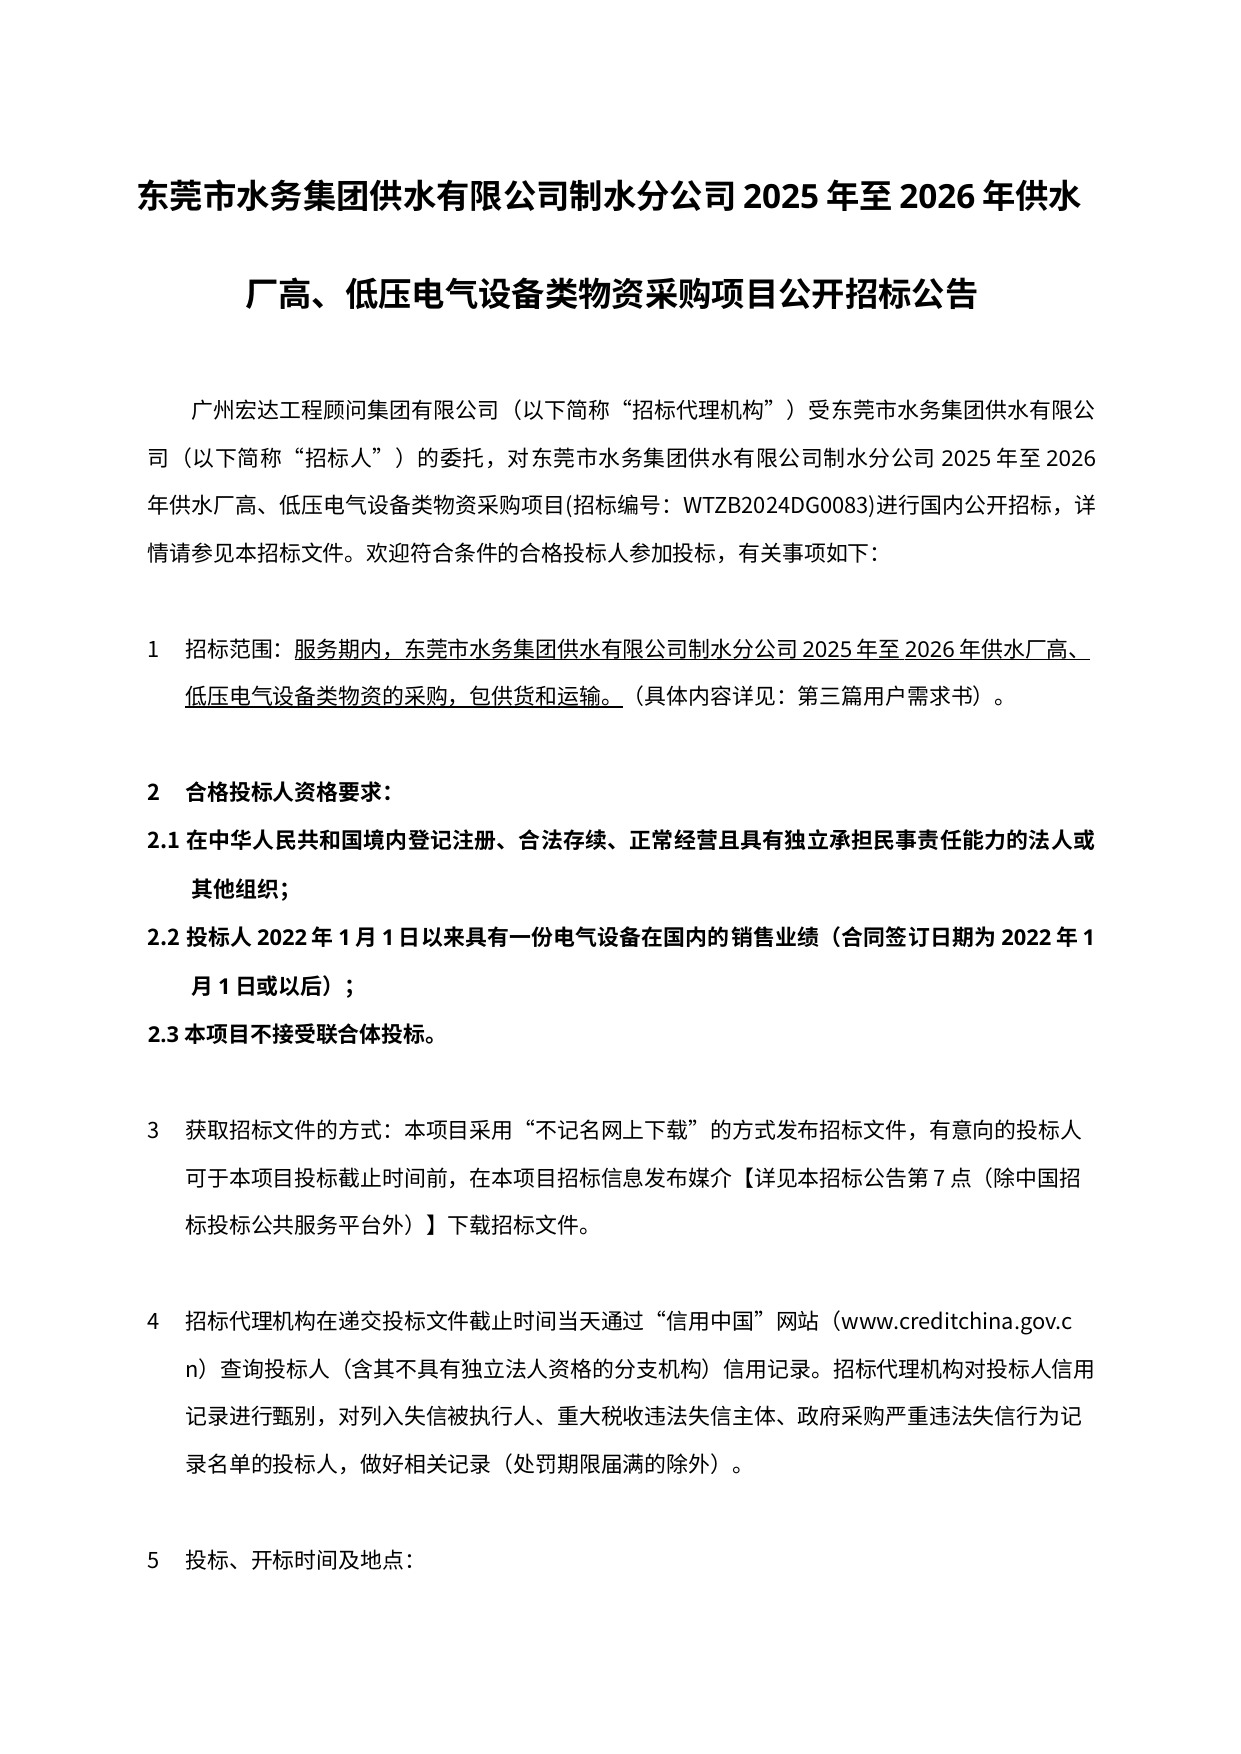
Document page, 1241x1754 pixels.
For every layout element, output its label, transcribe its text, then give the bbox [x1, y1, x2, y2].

list 获取招标文件的方式：本项目采用“不记名网上下载”的方式发布招标文件，有意向的投标人可于本项目投标截止时间前，在本项目招标信息发布媒介【详见本招标公告第7点（除中国招标投标公共服务平台外）】下载招标文件。 [148, 1113, 1096, 1240]
text 2.1 在中华人民共和国境内登记注册、合法存续、正常经营且具有独立承担民事责任能力的法人或其他组织； [148, 823, 1096, 904]
list 招标代理机构在递交投标文件截止时间当天通过“信用中国”网站（www.creditchina.gov.cn）查询投标人（含其不具有独立法人资格的分支机构）信用记录。招标代理机构对投标人信用记录进行甄别，对列入失信被执行人、重大税收违法失信主体、政府采购严重违法失信行为记录名单的投标人，做好相关记录（处罚期限届满的除外）。 [148, 1304, 1096, 1478]
text 2.2 投标人2022年1月1日以来具有一份电气设备在国内的销售业绩（合同签订日期为2022年1月1日或以后）； [148, 920, 1096, 1001]
text 广州宏达工程顾问集团有限公司（以下简称“招标代理机构”）受东莞市水务集团供水有限公司（以下简称“招标人”）的委托，对东莞市水务集团供水有限公司制水分公司2025年至2026年供水厂高、低压电气设备类物资采购项目(招标编号：WTZB2024DG0083)进行国内公开招标，详情请参见本招标文件。欢迎符合条件的合格投标人参加投标，有关事项如下： [148, 393, 1096, 567]
text 东莞市水务集团供水有限公司制水分公司2025年至2026年供水厂高、低压电气设备类物资采购项目公开招标公告 [126, 162, 1093, 324]
list 投标、开标时间及地点： [148, 1543, 1096, 1574]
text 2.3 本项目不接受联合体投标。 [148, 1017, 1096, 1049]
list 合格投标人资格要求： [148, 775, 1096, 807]
list 招标范围：服务期内，东莞市水务集团供水有限公司制水分公司2025年至2026年供水厂高、低压电气设备类物资的采购，包供货和运输。（具体内容详见：第三篇用户需求书）。 [148, 632, 1096, 711]
